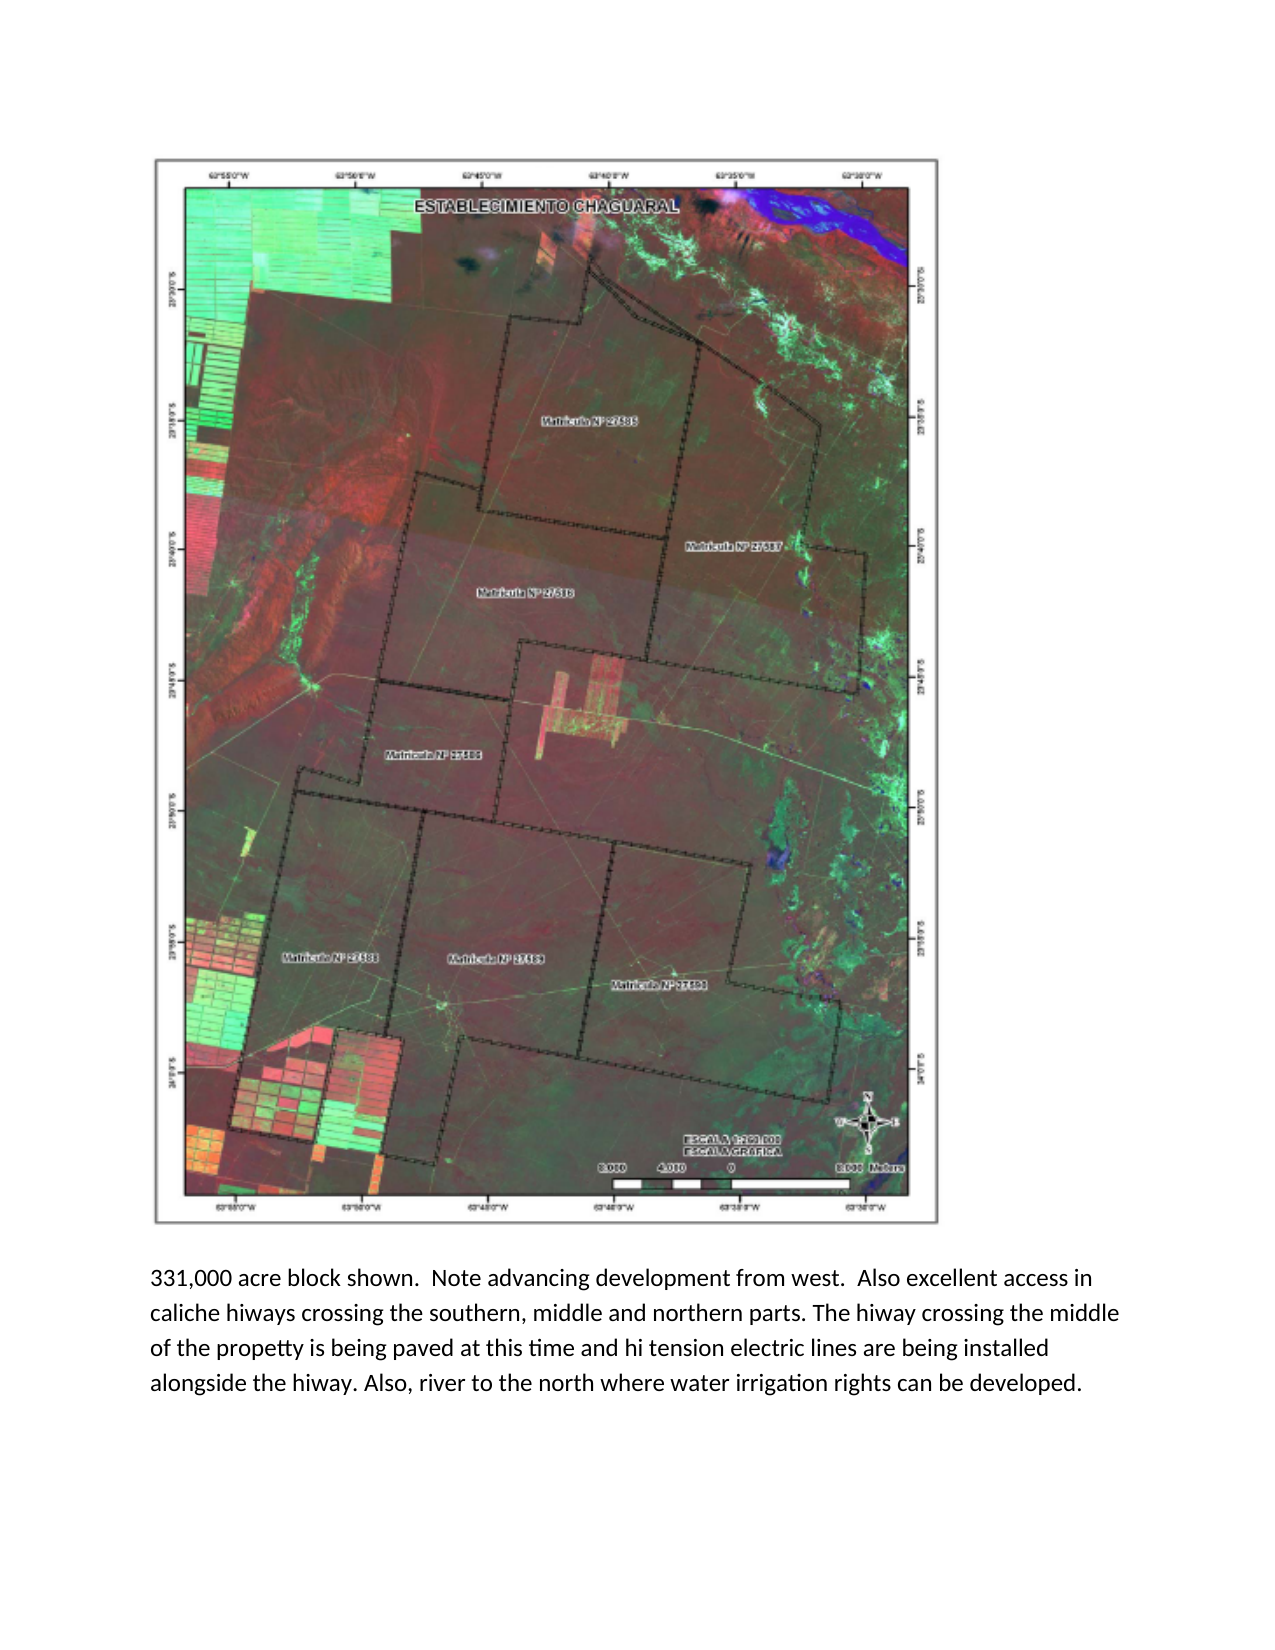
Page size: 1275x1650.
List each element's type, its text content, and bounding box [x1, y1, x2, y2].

text 331,000 acre block shown. Note advancing development from west. Also excellent access in caliche hiways crossing the southern, middle and northern parts. The hiway crossing the middle of the propetty is being paved at this time and hi tension electric lines are being installed alongside the hiway. Also, river to the north where water irrigation rights can be developed. [150, 1262, 1125, 1398]
